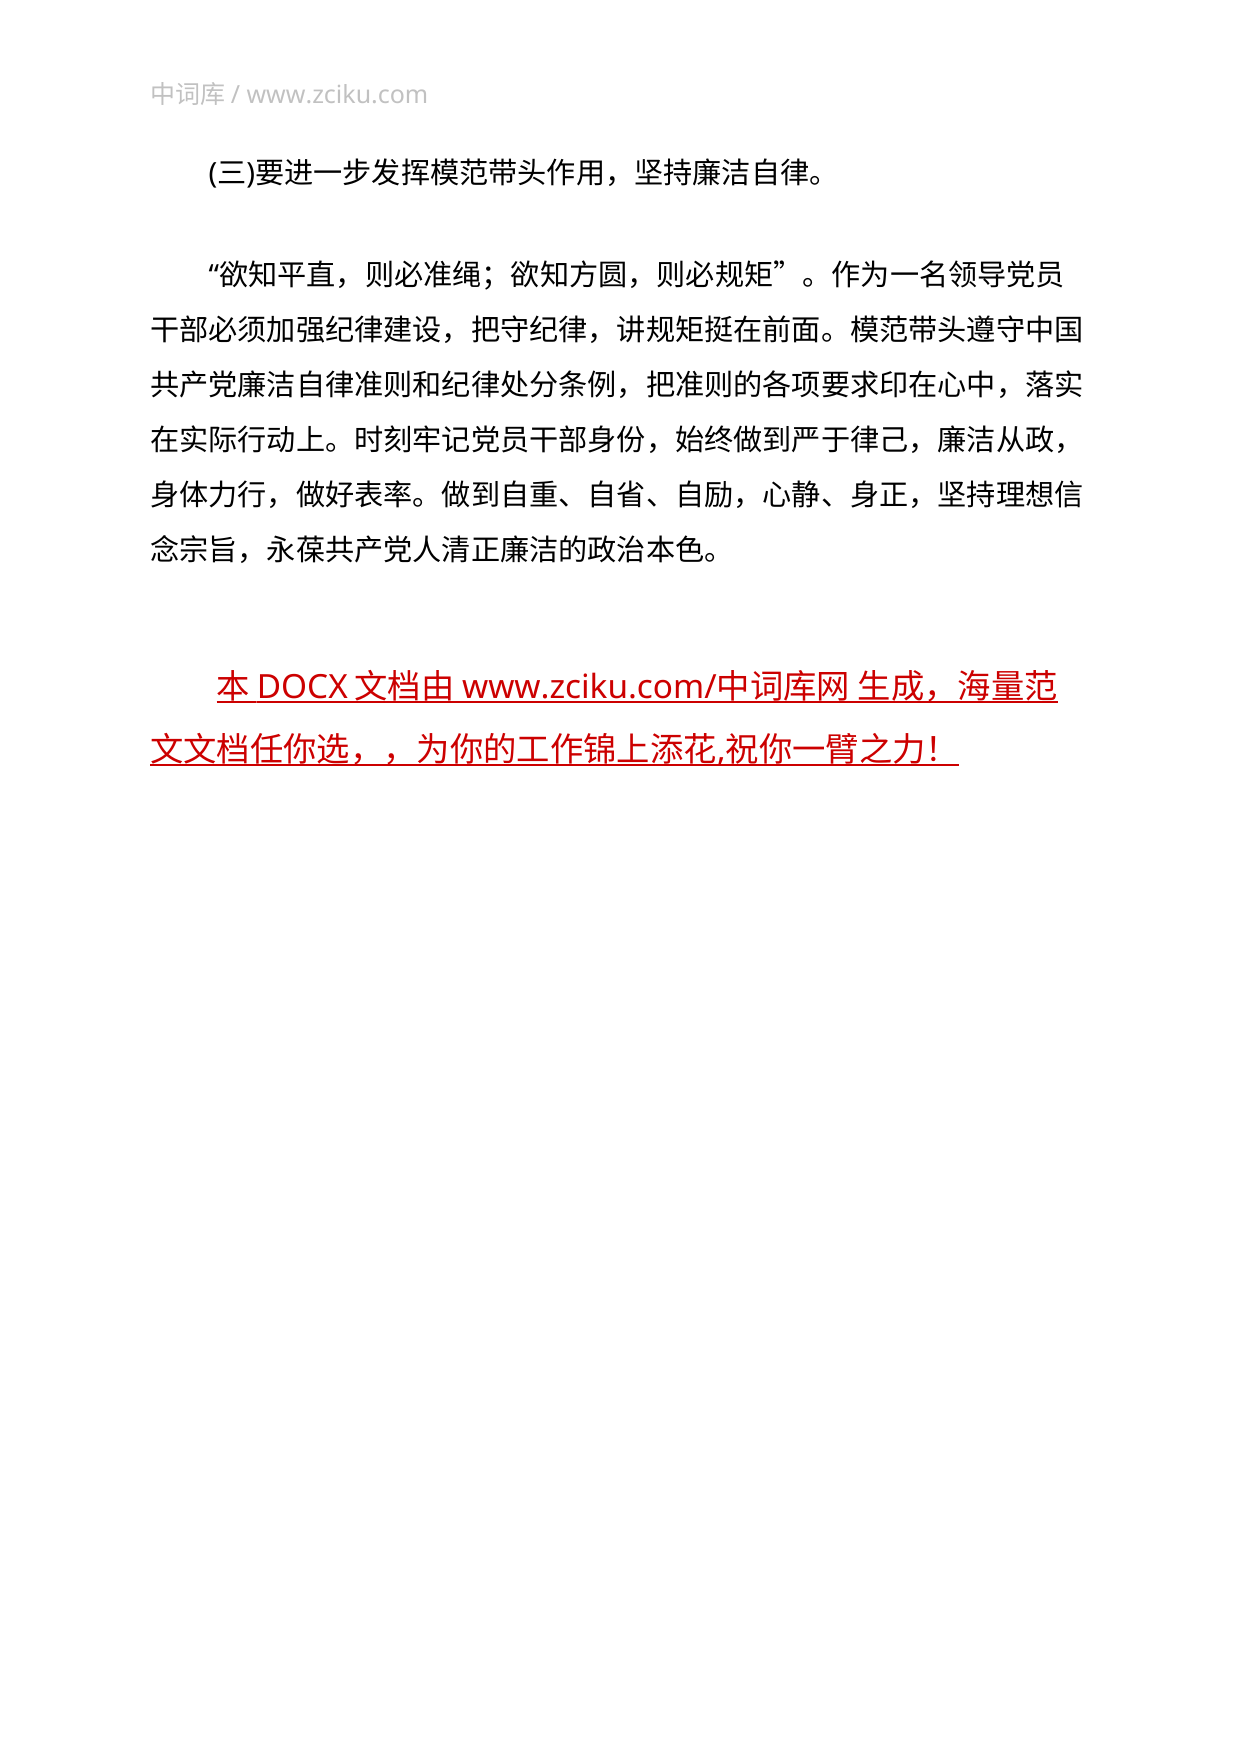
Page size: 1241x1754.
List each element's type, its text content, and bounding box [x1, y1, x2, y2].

text (三)要进一步发挥模范带头作用，坚持廉洁自律。 [150, 150, 1090, 192]
text 本DOCX文档由 www.zciku.com/中词库网 生成，海量范文文档任你选，，为你的工作锦上添花,祝你一臂之力！ [150, 659, 1090, 771]
text “欲知平直，则必准绳；欲知方圆，则必规矩”。作为一名领导党员干部必须加强纪律建设，把守纪律，讲规矩挺在前面。模范带头遵守中国共产党廉洁自律准则和纪律处分条例，把准则的各项要求印在心中，落实在实际行动上。时刻牢记党员干部身份，始终做到严于律己，廉洁从政，身体力行，做好表率。做到自重、自省、自励，心静、身正，坚持理想信念宗旨，永葆共产党人清正廉洁的政治本色。 [150, 252, 1090, 569]
